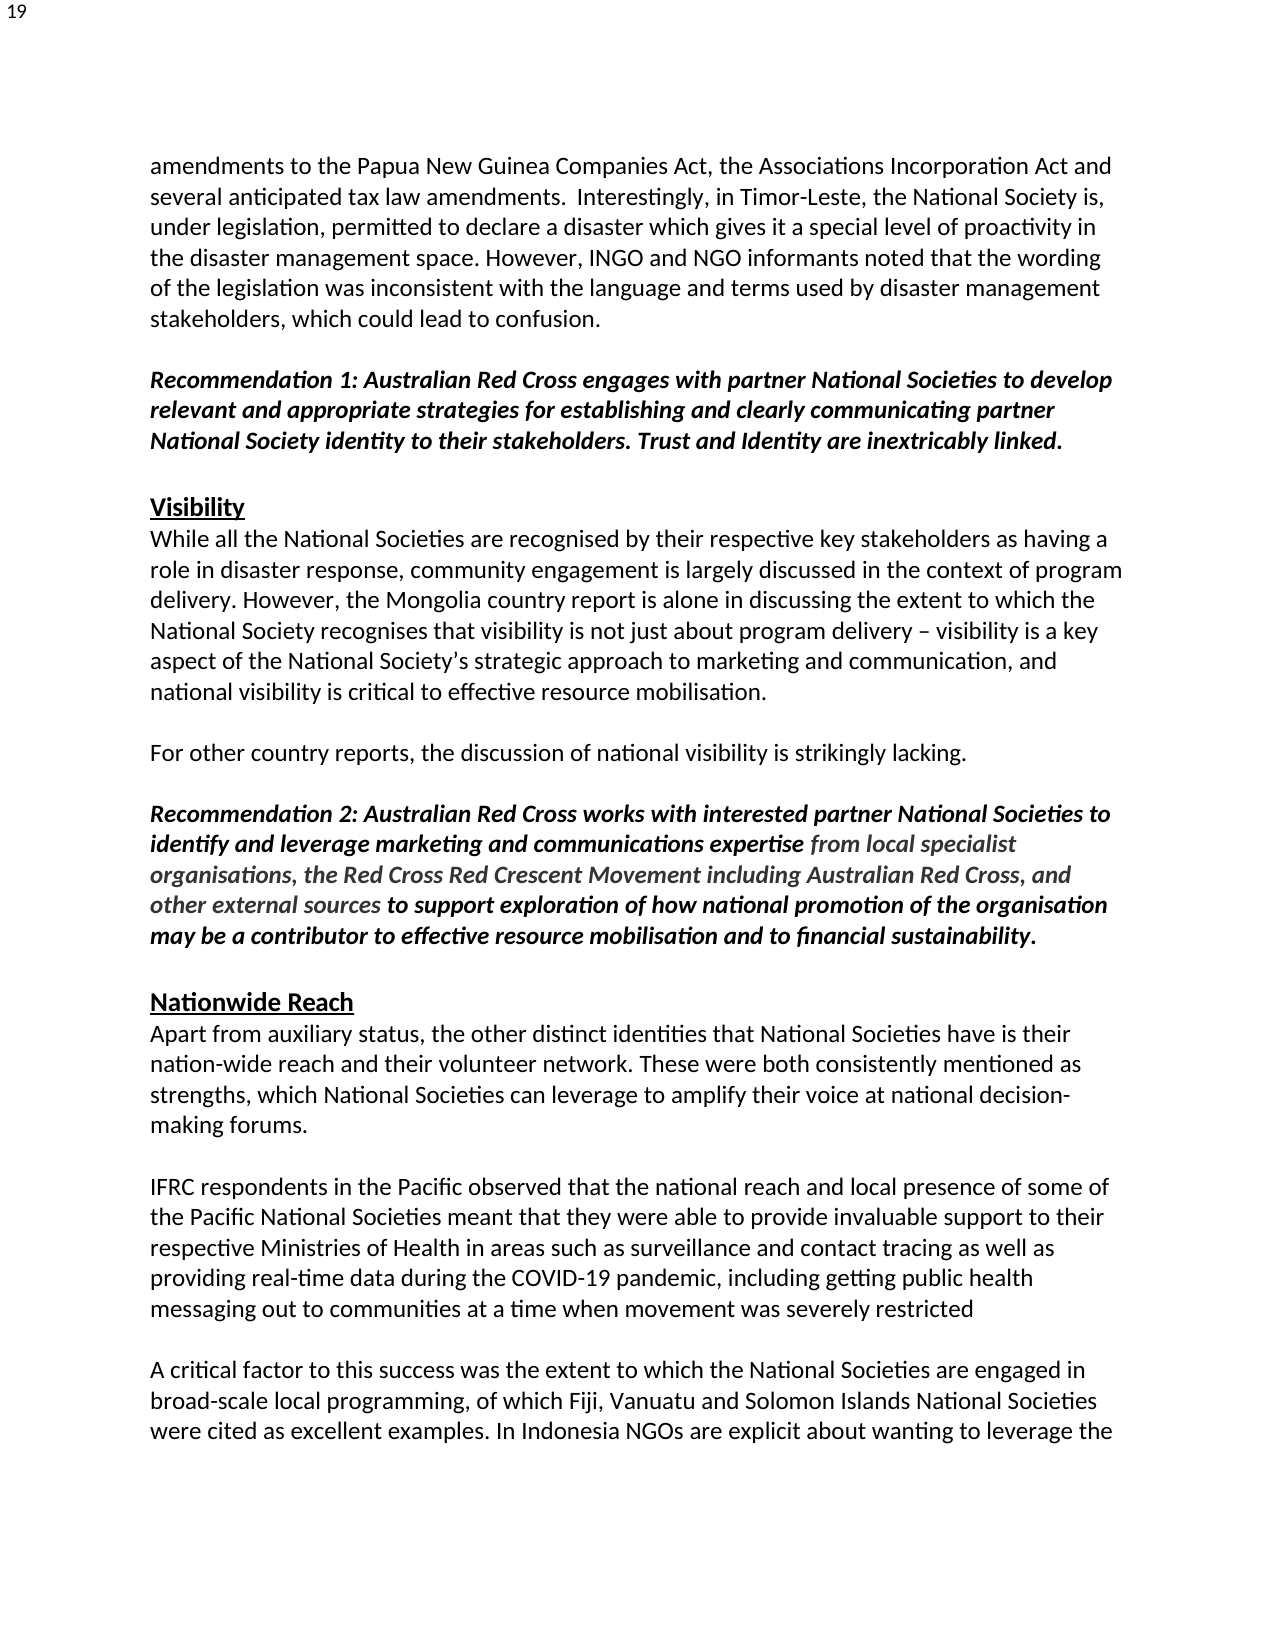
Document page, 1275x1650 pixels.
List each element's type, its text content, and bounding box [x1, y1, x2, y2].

text IFRC respondents in the Pacific observed that the national reach and local presence of some of the Pacific National Societies meant that they were able to provide invaluable support to their respective Ministries of Health in areas such as surveillance and contact tracing as well as providing real-time data during the COVID-19 pandemic, including getting public health messaging out to communities at a time when movement was severely restricted [150, 1171, 1126, 1323]
text Recommendation 1: Australian Red Cross engages with partner National Societies to develop relevant and appropriate strategies for establishing and clearly communicating partner National Society identity to their stakeholders. Trust and Identity are inextricably linked. [150, 364, 1126, 455]
text amendments to the Papua New Guinea Companies Act, the Associations Incorporation Act and several anticipated tax law amendments. Interestingly, in Timor-Leste, the National Society is, under legislation, permitted to declare a disaster which gives it a special level of proactivity in the disaster management space. However, INGO and NGO informants noted that the wording of the legislation was inconsistent with the language and terms used by disaster management stakeholders, which could lead to confusion. [150, 150, 1118, 333]
text For other country reports, the discussion of national visibility is strikingly lacking. [150, 737, 1217, 767]
subtitle Nationwide Reach [150, 985, 1217, 1018]
text Recommendation 2: Australian Red Cross works with interested partner National Societies to identify and leverage marketing and communications expertise from local specialist organisations, the Red Cross Red Crescent Movement including Australian Red Cross, and other external sources to support exploration of how national promotion of the organisation may be a contributor to effective resource mobilisation and to financial sustainability. [150, 798, 1126, 950]
text A critical factor to this success was the extent to which the National Societies are engaged in broad-scale local programming, of which Fiji, Vanuatu and Solomon Islands National Societies were cited as excellent examples. In Indonesia NGOs are explicit about wanting to leverage the [150, 1354, 1113, 1446]
text Apart from auxiliary status, the other distinct identities that National Societies have is their nation-wide reach and their volunteer network. These were both consistently mentioned as strengths, which National Societies can leverage to amplify their voice at national decision- making forums. [150, 1018, 1082, 1140]
text While all the National Societies are recognised by their respective key stakeholders as having a role in disaster response, community engagement is largely discussed in the context of program delivery. However, the Mongolia country report is alone in discussing the extent to which the National Society recognises that visibility is not just about program delivery – visibility is a key aspect of the National Society’s strategic approach to marketing and communication, and national visibility is critical to effective resource mobilisation. [150, 523, 1126, 706]
subtitle Visibility [150, 490, 1217, 523]
